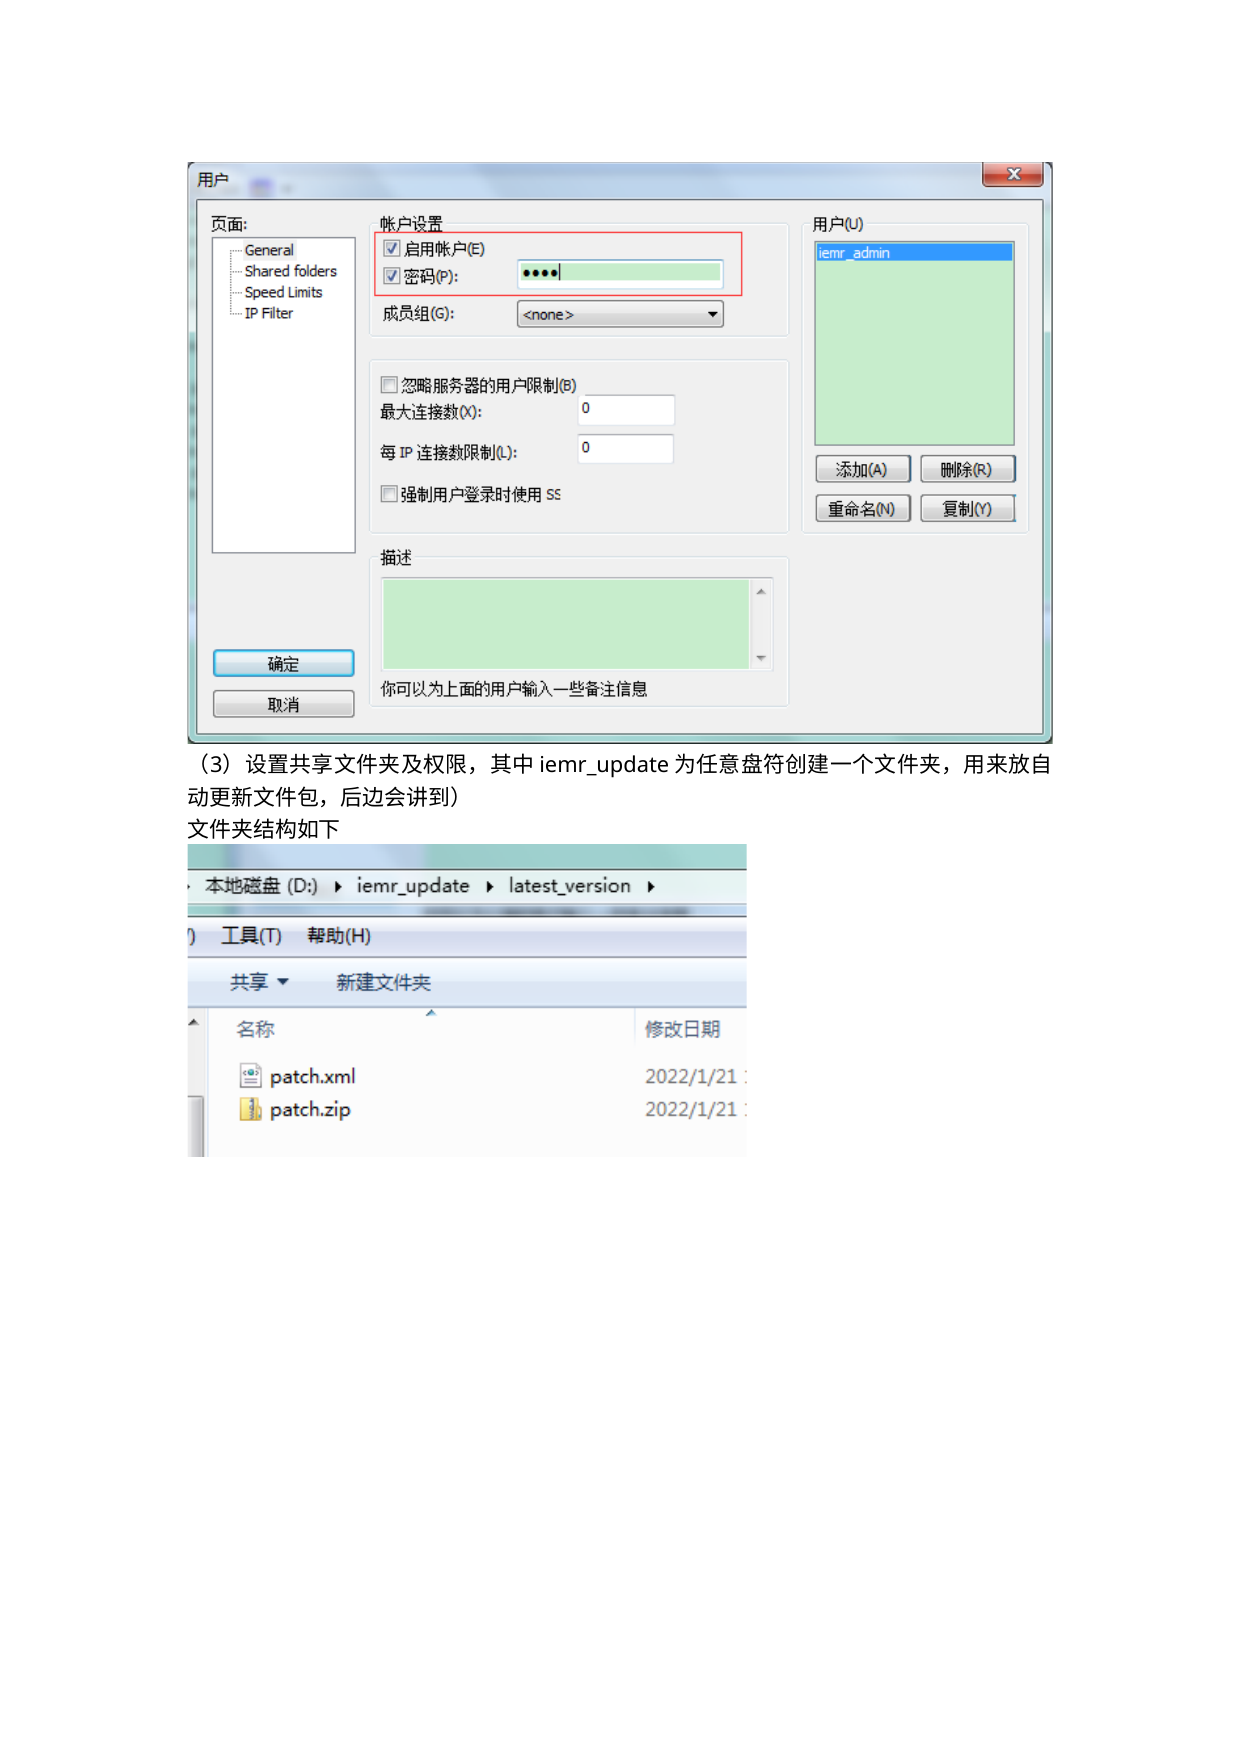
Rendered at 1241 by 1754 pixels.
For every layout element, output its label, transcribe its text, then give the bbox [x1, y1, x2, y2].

text （3）设置共享文件夹及权限，其中iemr_update为任意盘符创建一个文件夹，用来放自动更新文件包，后边会讲到） [187, 747, 1053, 812]
text 文件夹结构如下 [187, 812, 1053, 844]
picture [187, 844, 747, 1157]
picture [187, 162, 1053, 744]
